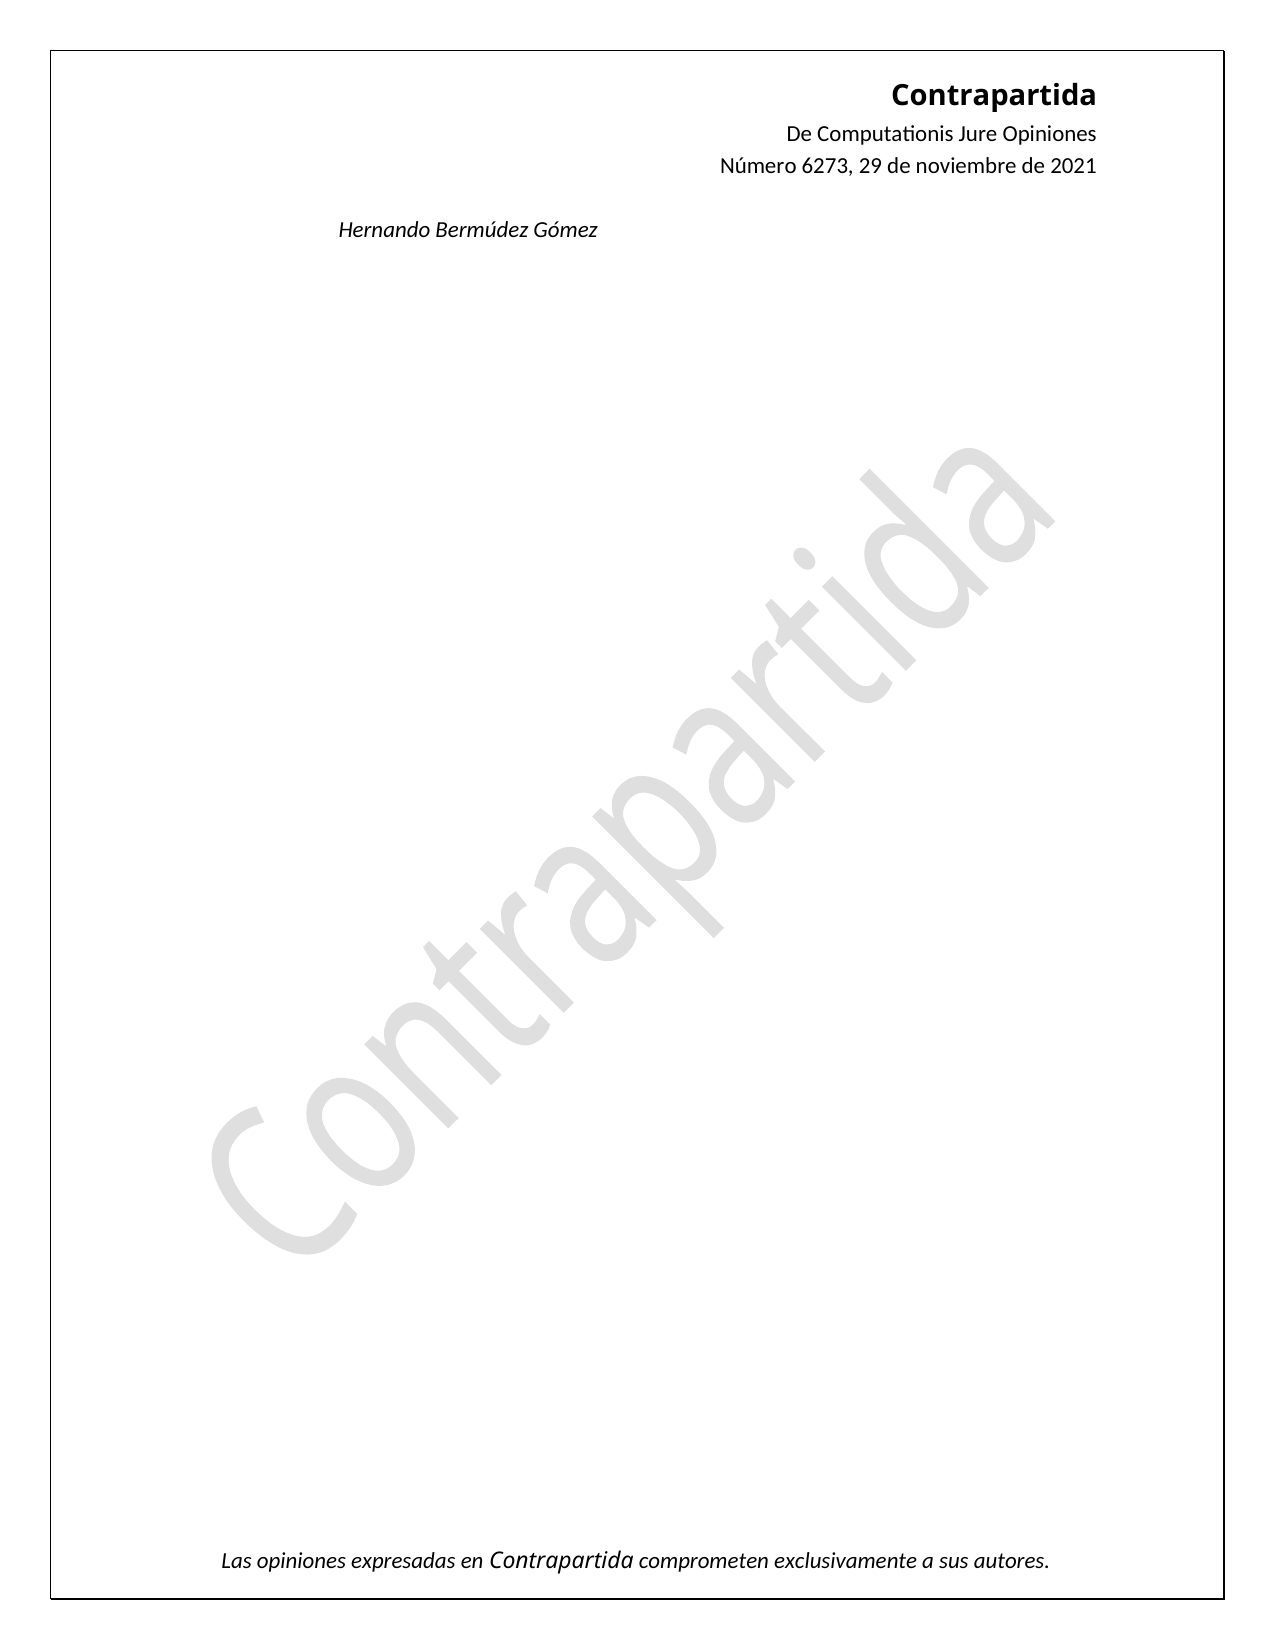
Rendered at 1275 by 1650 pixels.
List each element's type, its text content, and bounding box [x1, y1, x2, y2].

text Hernando Bermúdez Gómez [177, 216, 600, 244]
